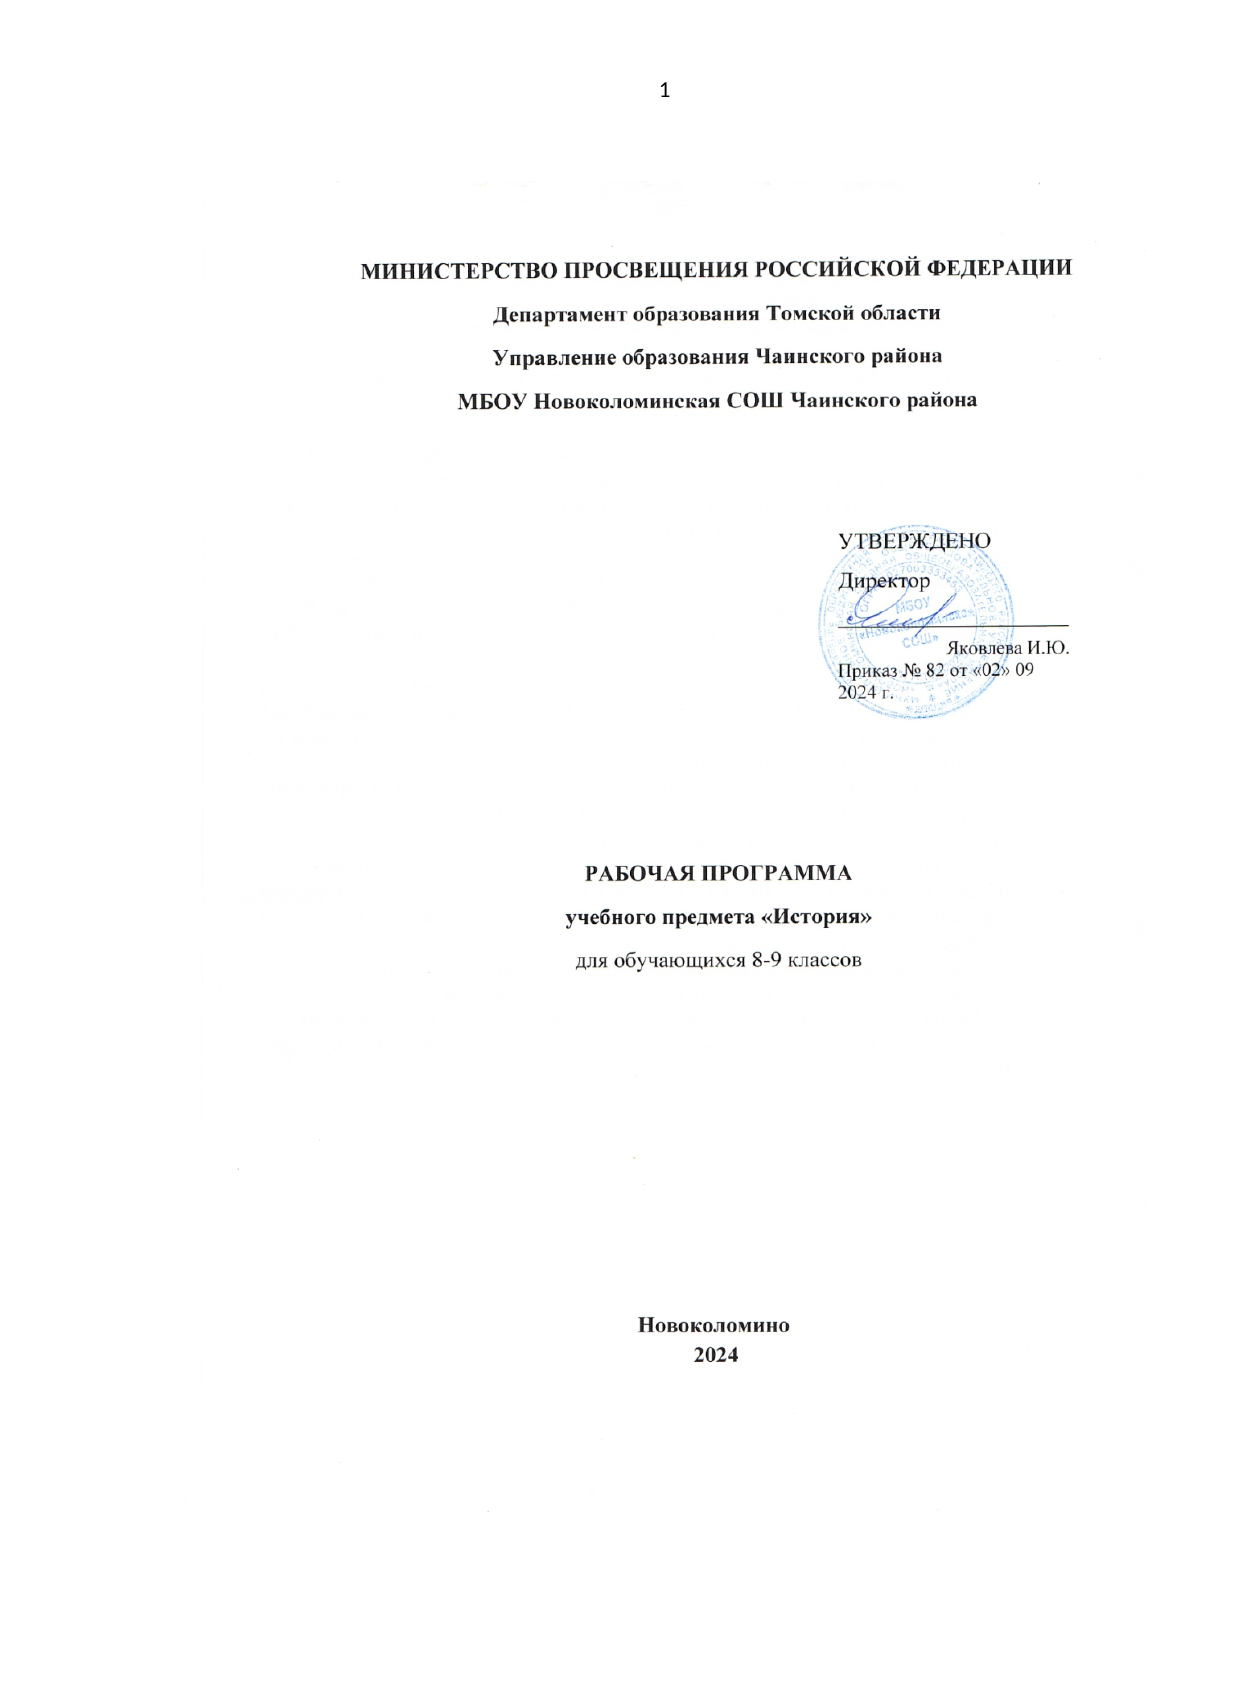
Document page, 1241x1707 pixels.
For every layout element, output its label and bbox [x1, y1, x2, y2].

picture [179, 182, 1151, 1519]
